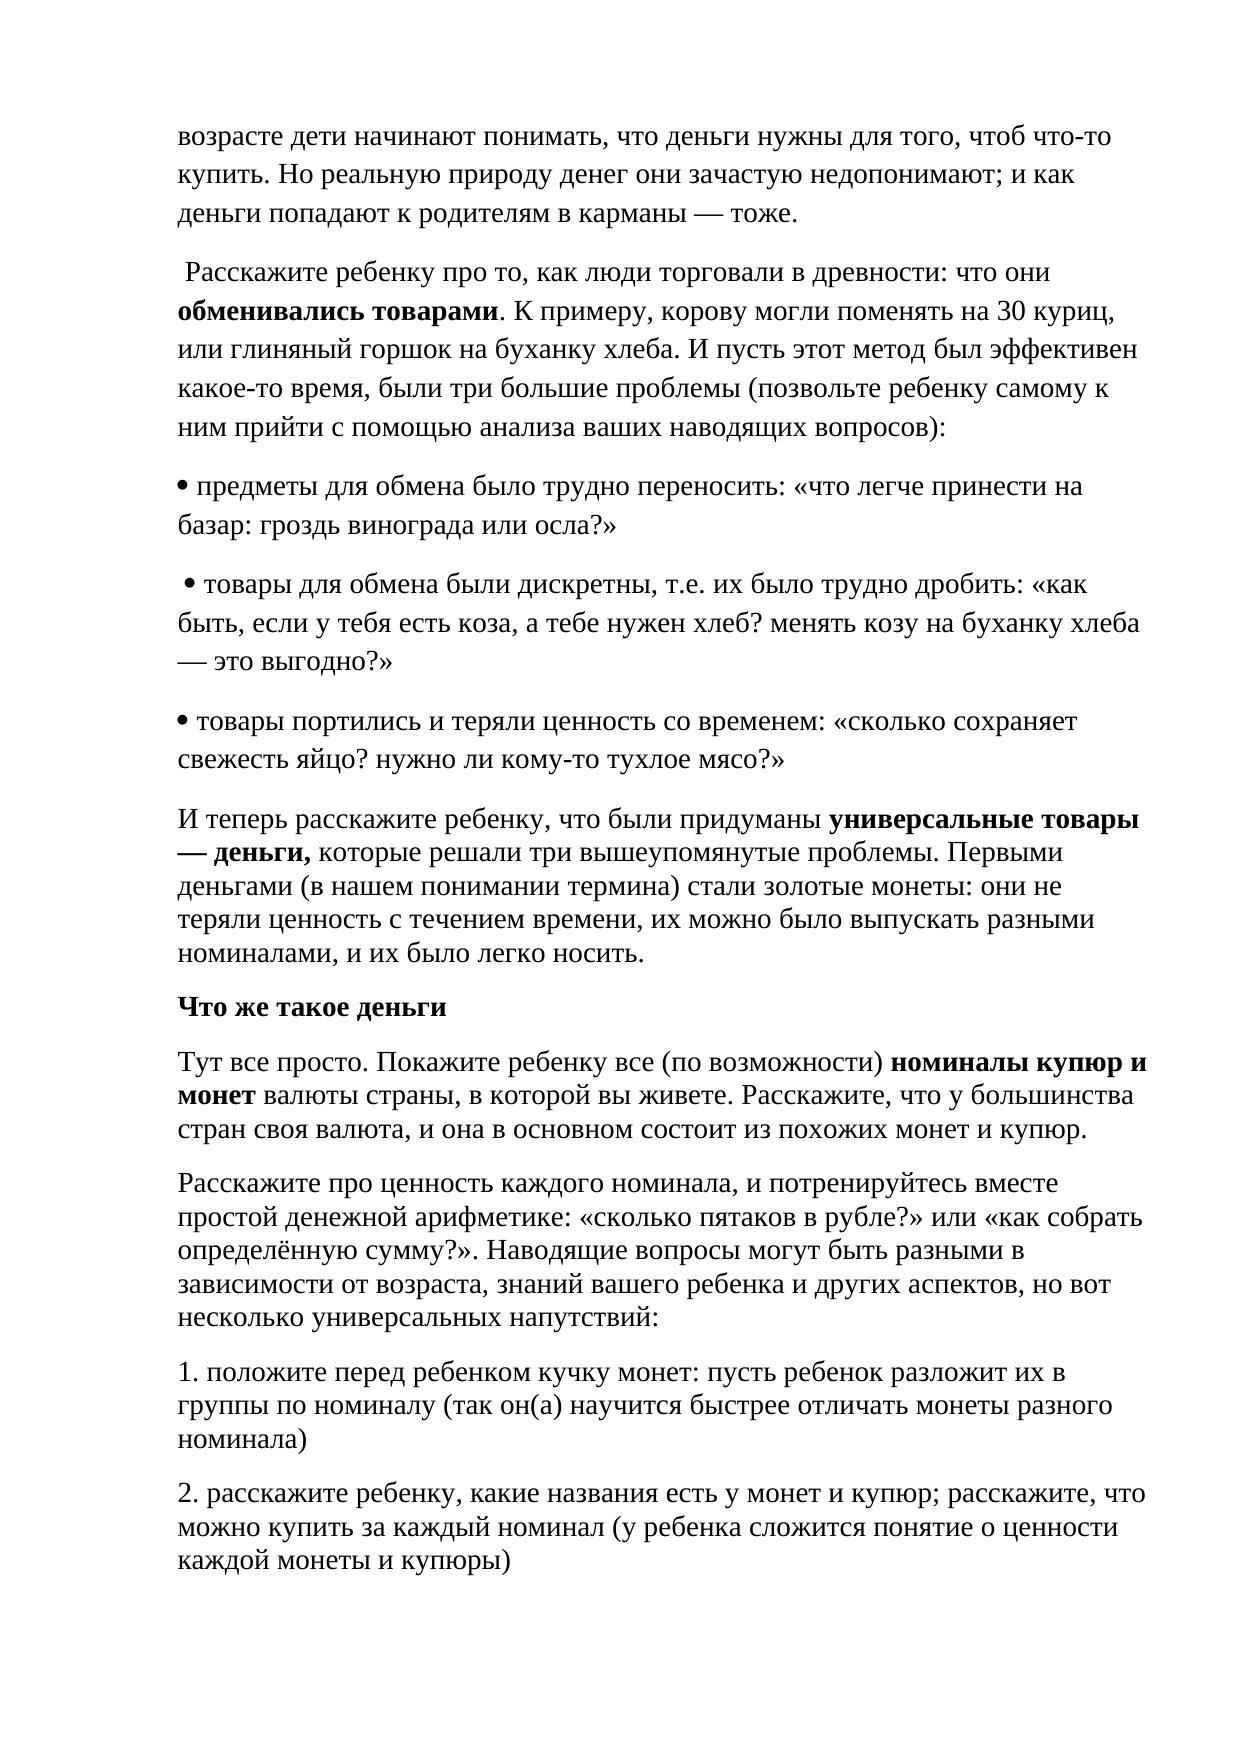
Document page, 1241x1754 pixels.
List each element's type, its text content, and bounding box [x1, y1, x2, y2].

text 2. расскажите ребенку, какие названия есть у монет и купюр; расскажите, что можно купить за каждый номинал (у ребенка сложится понятие о ценности каждой монеты и купюры) [177, 1475, 1152, 1576]
text Расскажите ребенку про то, как люди торговали в древности: что они обменивались товарами. К примеру, корову могли поменять на 30 куриц, или глиняный горшок на буханку хлеба. И пусть этот метод был эффективен какое-то время, были три большие проблемы (позвольте ребенку самому к ним прийти с помощью анализа ваших наводящих вопросов): [177, 254, 1152, 442]
text Что же такое деньги [177, 989, 1152, 1023]
text предметы для обмена было трудно переносить: «что легче принести на базар: гроздь винограда или осла?» [177, 468, 1152, 540]
text товары для обмена были дискретны, т.е. их было трудно дробить: «как быть, если у тебя есть коза, а тебе нужен хлеб? менять козу на буханку хлеба — это выгодно?» [177, 566, 1152, 677]
text Тут все просто. Покажите ребенку все (по возможности) номиналы купюр и монет валюты страны, в которой вы живете. Расскажите, что у большинства стран своя валюта, и она в основном состоит из похожих монет и купюр. [177, 1044, 1152, 1144]
text Расскажите про ценность каждого номинала, и потренируйтесь вместе простой денежной арифметике: «сколько пятаков в рубле?» или «как собрать определённую сумму?». Наводящие вопросы могут быть разными в зависимости от возраста, знаний вашего ребенка и других аспектов, но вот несколько универсальных напутствий: [177, 1165, 1152, 1333]
text 1. положите перед ребенком кучку монет: пусть ребенок разложит их в группы по номиналу (так он(а) научится быстрее отличать монеты разного номинала) [177, 1354, 1152, 1454]
text товары портились и теряли ценность со временем: «сколько сохраняет свежесть яйцо? нужно ли кому-то тухлое мясо?» [177, 703, 1152, 775]
text И теперь расскажите ребенку, что были придуманы универсальные товары — деньги, которые решали три вышеупомянутые проблемы. Первыми деньгами (в нашем понимании термина) стали золотые монеты: они не теряли ценность с течением времени, их можно было выпускать разными номиналами, и их было легко носить. [177, 801, 1152, 968]
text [177, 118, 1152, 229]
